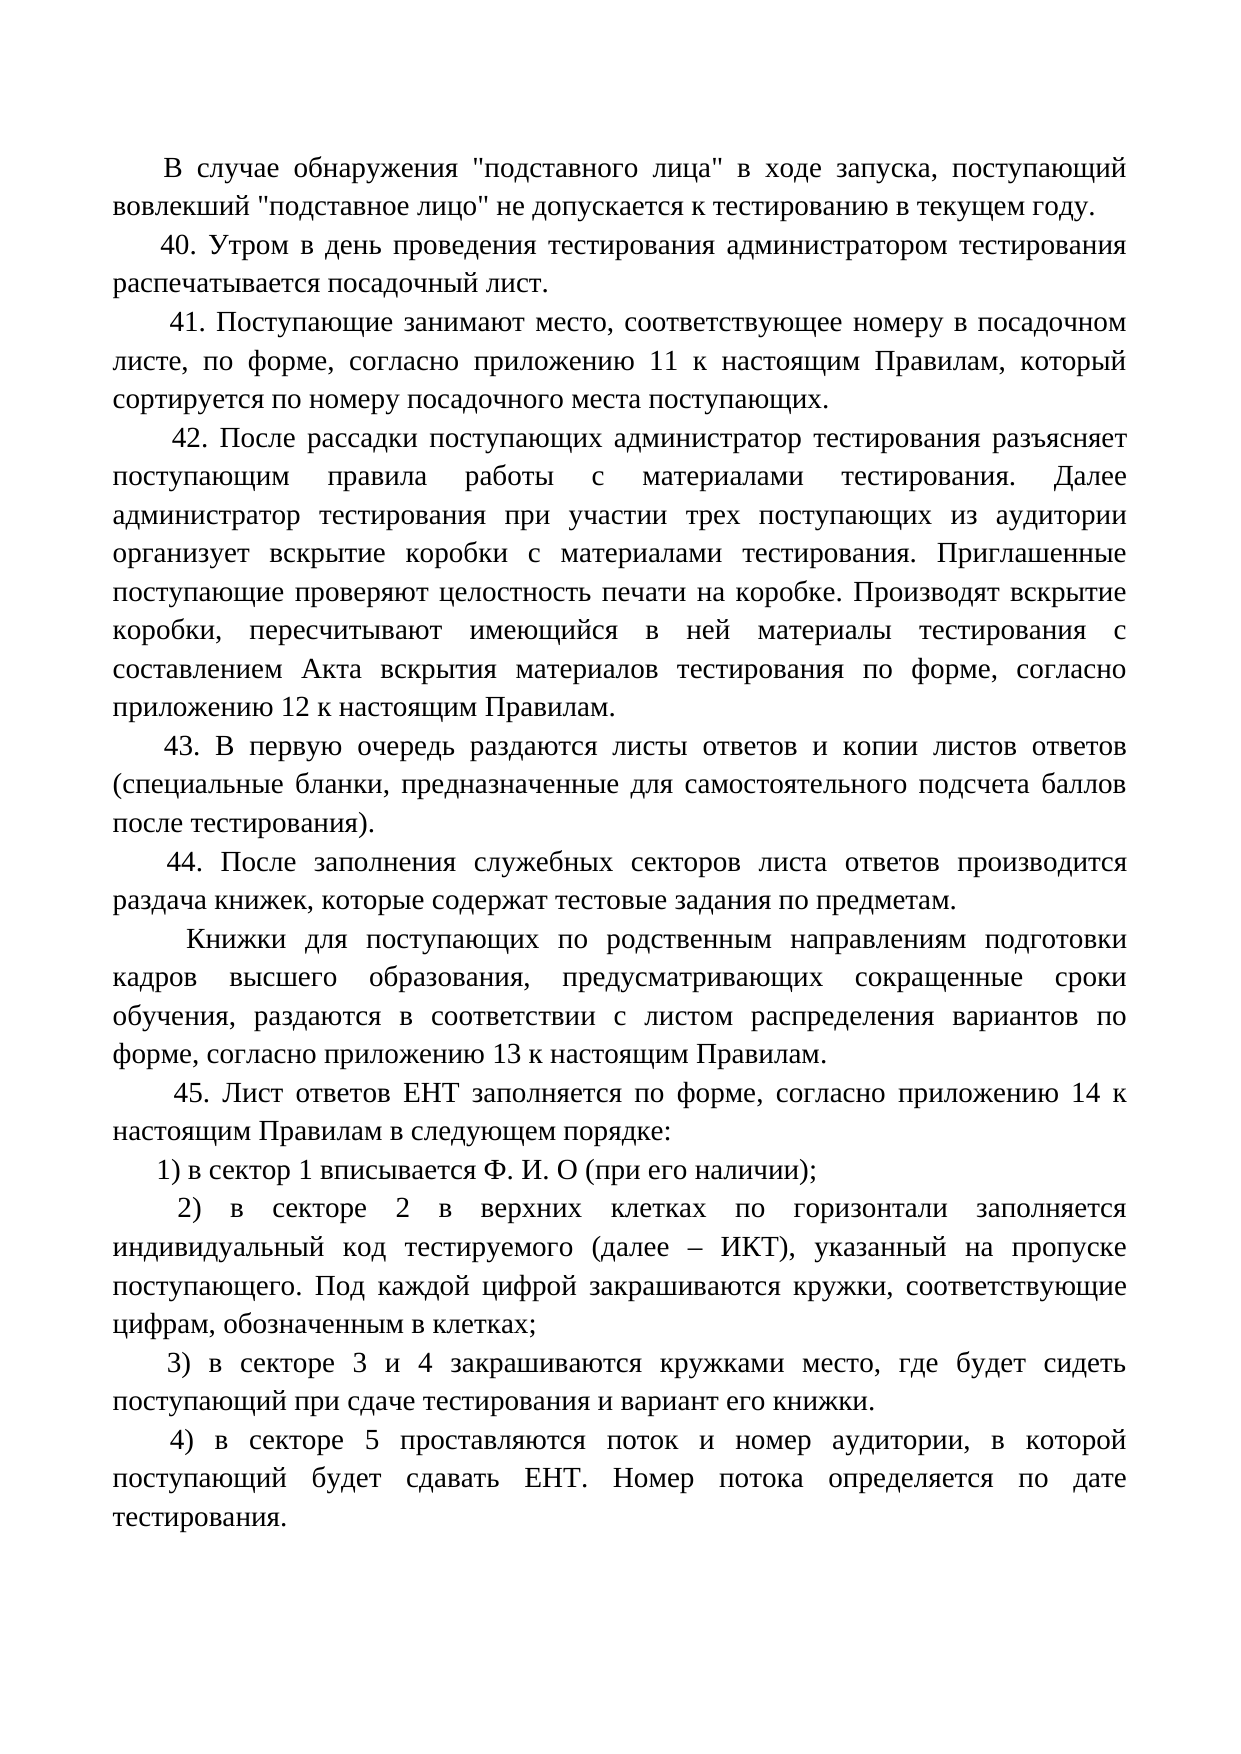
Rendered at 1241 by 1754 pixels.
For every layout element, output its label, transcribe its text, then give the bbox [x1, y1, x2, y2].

text 45. Лист ответов ЕНТ заполняется по форме, согласно приложению 14 к настоящим Правилам в следующем порядке: [112, 1075, 1128, 1147]
text В случае обнаружения "подставного лица" в ходе запуска, поступающий вовлекший "подставное лицо" не допускается к тестированию в текущем году. [112, 150, 1128, 222]
text 4) в секторе 5 проставляются поток и номер аудитории, в которой поступающий будет сдавать ЕНТ. Номер потока определяется по дате тестирования. [112, 1422, 1128, 1532]
text 41. Поступающие занимают место, соответствующее номеру в посадочном листе, по форме, согласно приложению 11 к настоящим Правилам, который сортируется по номеру посадочного места поступающих. [112, 304, 1128, 415]
text 43. В первую очередь раздаются листы ответов и копии листов ответов (специальные бланки, предназначенные для самостоятельного подсчета баллов после тестирования). [112, 728, 1128, 839]
text 44. После заполнения служебных секторов листа ответов производится раздача книжек, которые содержат тестовые задания по предметам. [112, 844, 1128, 916]
text 3) в секторе 3 и 4 закрашиваются кружками место, где будет сидеть поступающий при сдаче тестирования и вариант его книжки. [112, 1345, 1128, 1417]
text 2) в секторе 2 в верхних клетках по горизонтали заполняется индивидуальный код тестируемого (далее – ИКТ), указанный на пропуске поступающего. Под каждой цифрой закрашиваются кружки, соответствующие цифрам, обозначенным в клетках; [112, 1191, 1128, 1340]
text 1) в сектор 1 вписывается Ф. И. О (при его наличии); [112, 1152, 1128, 1186]
text 40. Утром в день проведения тестирования администратором тестирования распечатывается посадочный лист. [112, 227, 1128, 299]
text 42. После рассадки поступающих администратор тестирования разъясняет поступающим правила работы с материалами тестирования. Далее администратор тестирования при участии трех поступающих из аудитории организует вскрытие коробки с материалами тестирования. Приглашенные поступающие проверяют целостность печати на коробке. Производят вскрытие коробки, пересчитывают имеющийся в ней материалы тестирования с составлением Акта вскрытия материалов тестирования по форме, согласно приложению 12 к настоящим Правилам. [112, 420, 1128, 723]
text Книжки для поступающих по родственным направлениям подготовки кадров высшего образования, предусматривающих сокращенные сроки обучения, раздаются в соответствии с листом распределения вариантов по форме, согласно приложению 13 к настоящим Правилам. [112, 921, 1128, 1070]
